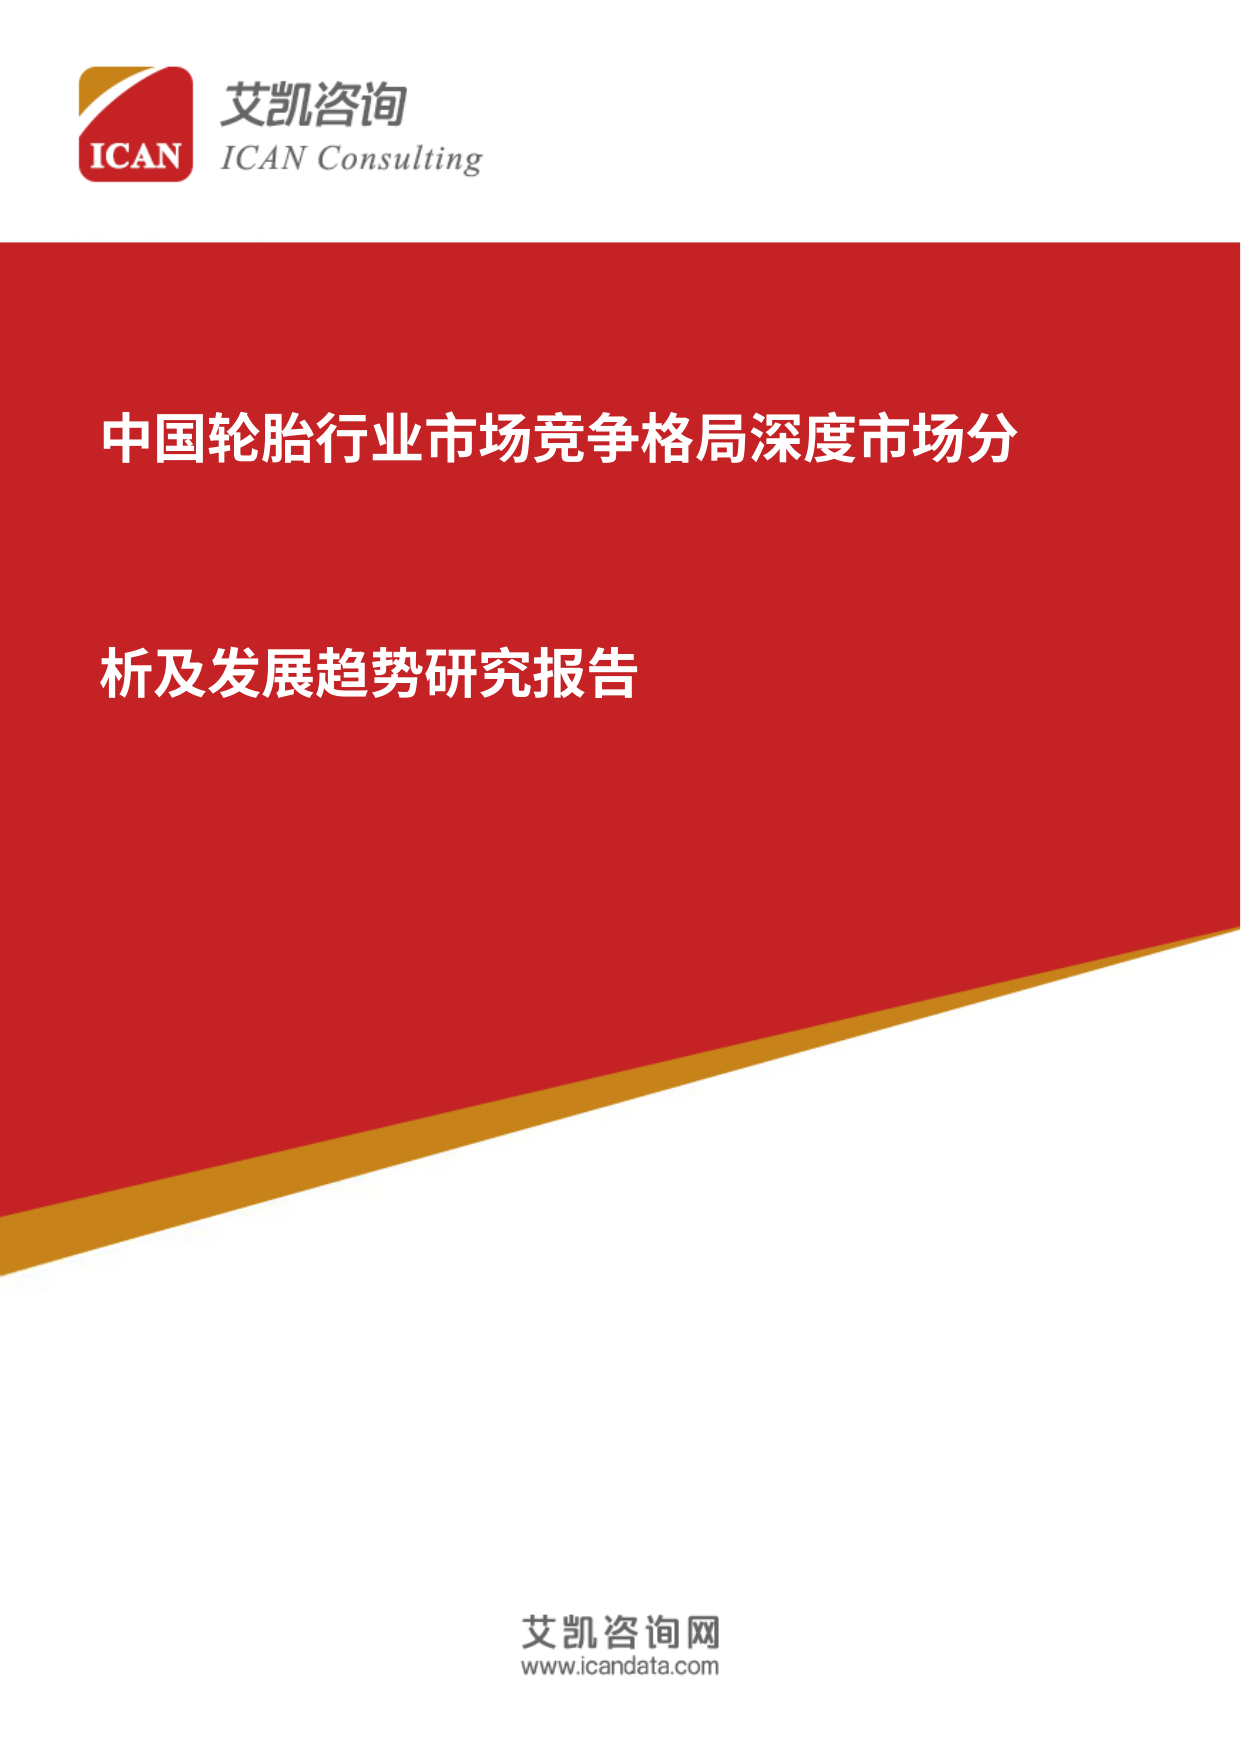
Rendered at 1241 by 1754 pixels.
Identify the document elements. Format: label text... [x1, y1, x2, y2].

picture [0, 5, 1241, 1754]
subtitle 中国轮胎行业市场竞争格局深度市场分析及发展趋势研究报告 [99, 386, 1053, 718]
